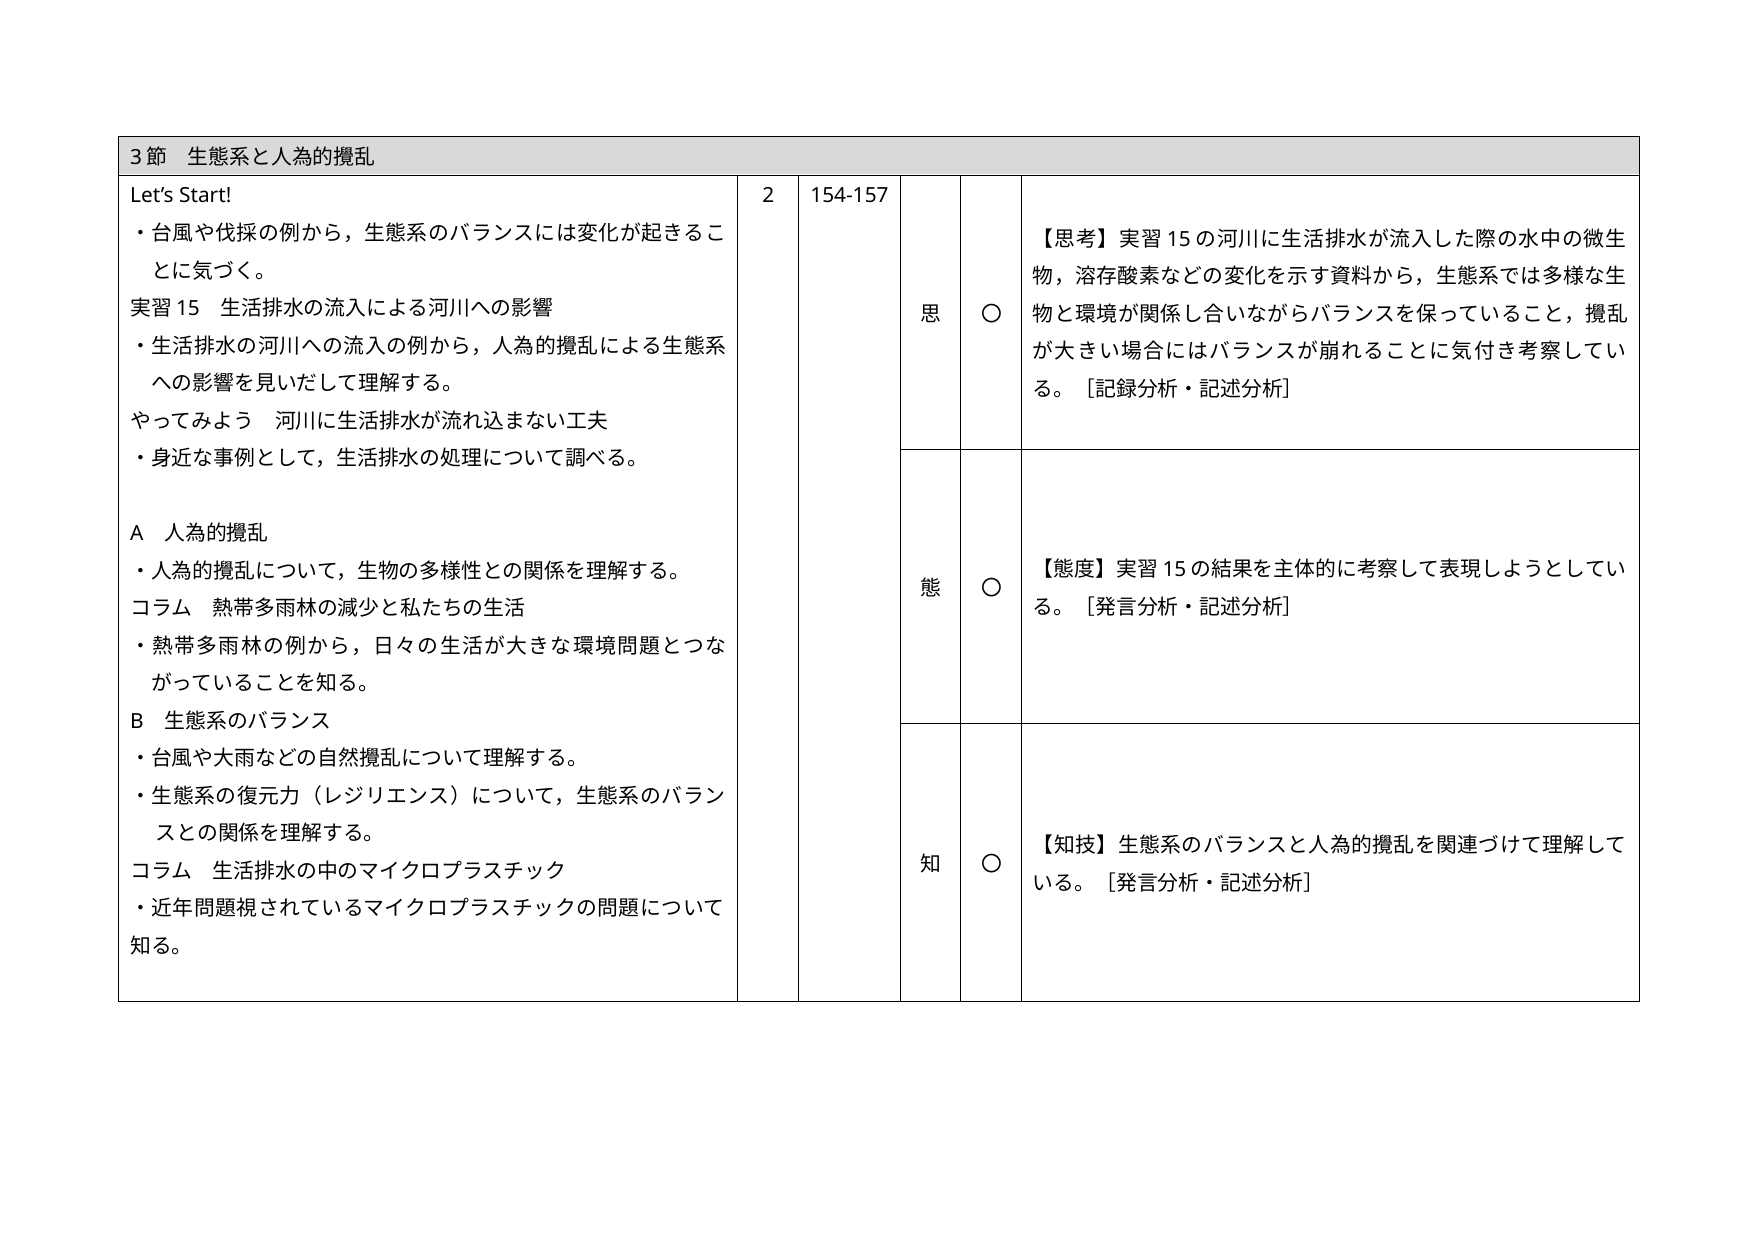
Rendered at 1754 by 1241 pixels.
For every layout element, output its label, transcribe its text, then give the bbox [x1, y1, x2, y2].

table_cell 【態度】実習15の結果を主体的に考察して表現しようとしている。［発言分析・記述分析］ [1022, 450, 1639, 723]
table_cell 〇 [961, 724, 1021, 1001]
table_cell 2 [738, 176, 798, 1001]
table_cell 〇 [961, 176, 1021, 449]
table_cell 思 [901, 176, 960, 449]
table_header 3節 生態系と人為的攪乱 [119, 137, 1639, 174]
table_cell 知 [901, 724, 960, 1001]
table_cell 154-157 [799, 176, 900, 1001]
table_cell Let’s Start! ・台風や伐採の例から，生態系のバランスには変化が起きることに気づく。 実習15 生活排水の流入による河川への影響 ・生活排水の河川への流入の例から，人為的攪乱による生態系への影響を見いだして理解する。 やってみよう 河川に生活排水が流れ込まない工夫 ・身近な事例として，生活排水の処理について調べる。 A 人為的攪乱 ・人為的攪乱について，生物の多様性との関係を理解する。 コラム 熱帯多雨林の減少と私たちの生活 ・熱帯多雨林の例から，日々の生活が大きな環境問題とつながっていることを知る。 B 生態系のバランス ・台風や大雨などの自然攪乱について理解する。 ・生態系の復元力（レジリエンス）について，生態系のバランスとの関係を理解する。 コラム 生活排水の中のマイクロプラスチック ・近年問題視されているマイクロプラスチックの問題について知る。 [119, 176, 737, 1001]
table_cell 〇 [961, 450, 1021, 723]
table_cell 【思考】実習15の河川に生活排水が流入した際の水中の微生物，溶存酸素などの変化を示す資料から，生態系では多様な生物と環境が関係し合いながらバランスを保っていること，攪乱が大きい場合にはバランスが崩れることに気付き考察している。［記録分析・記述分析］ [1022, 176, 1639, 449]
table_cell 【知技】生態系のバランスと人為的攪乱を関連づけて理解している。［発言分析・記述分析］ [1022, 724, 1639, 1001]
table_cell 態 [901, 450, 960, 723]
